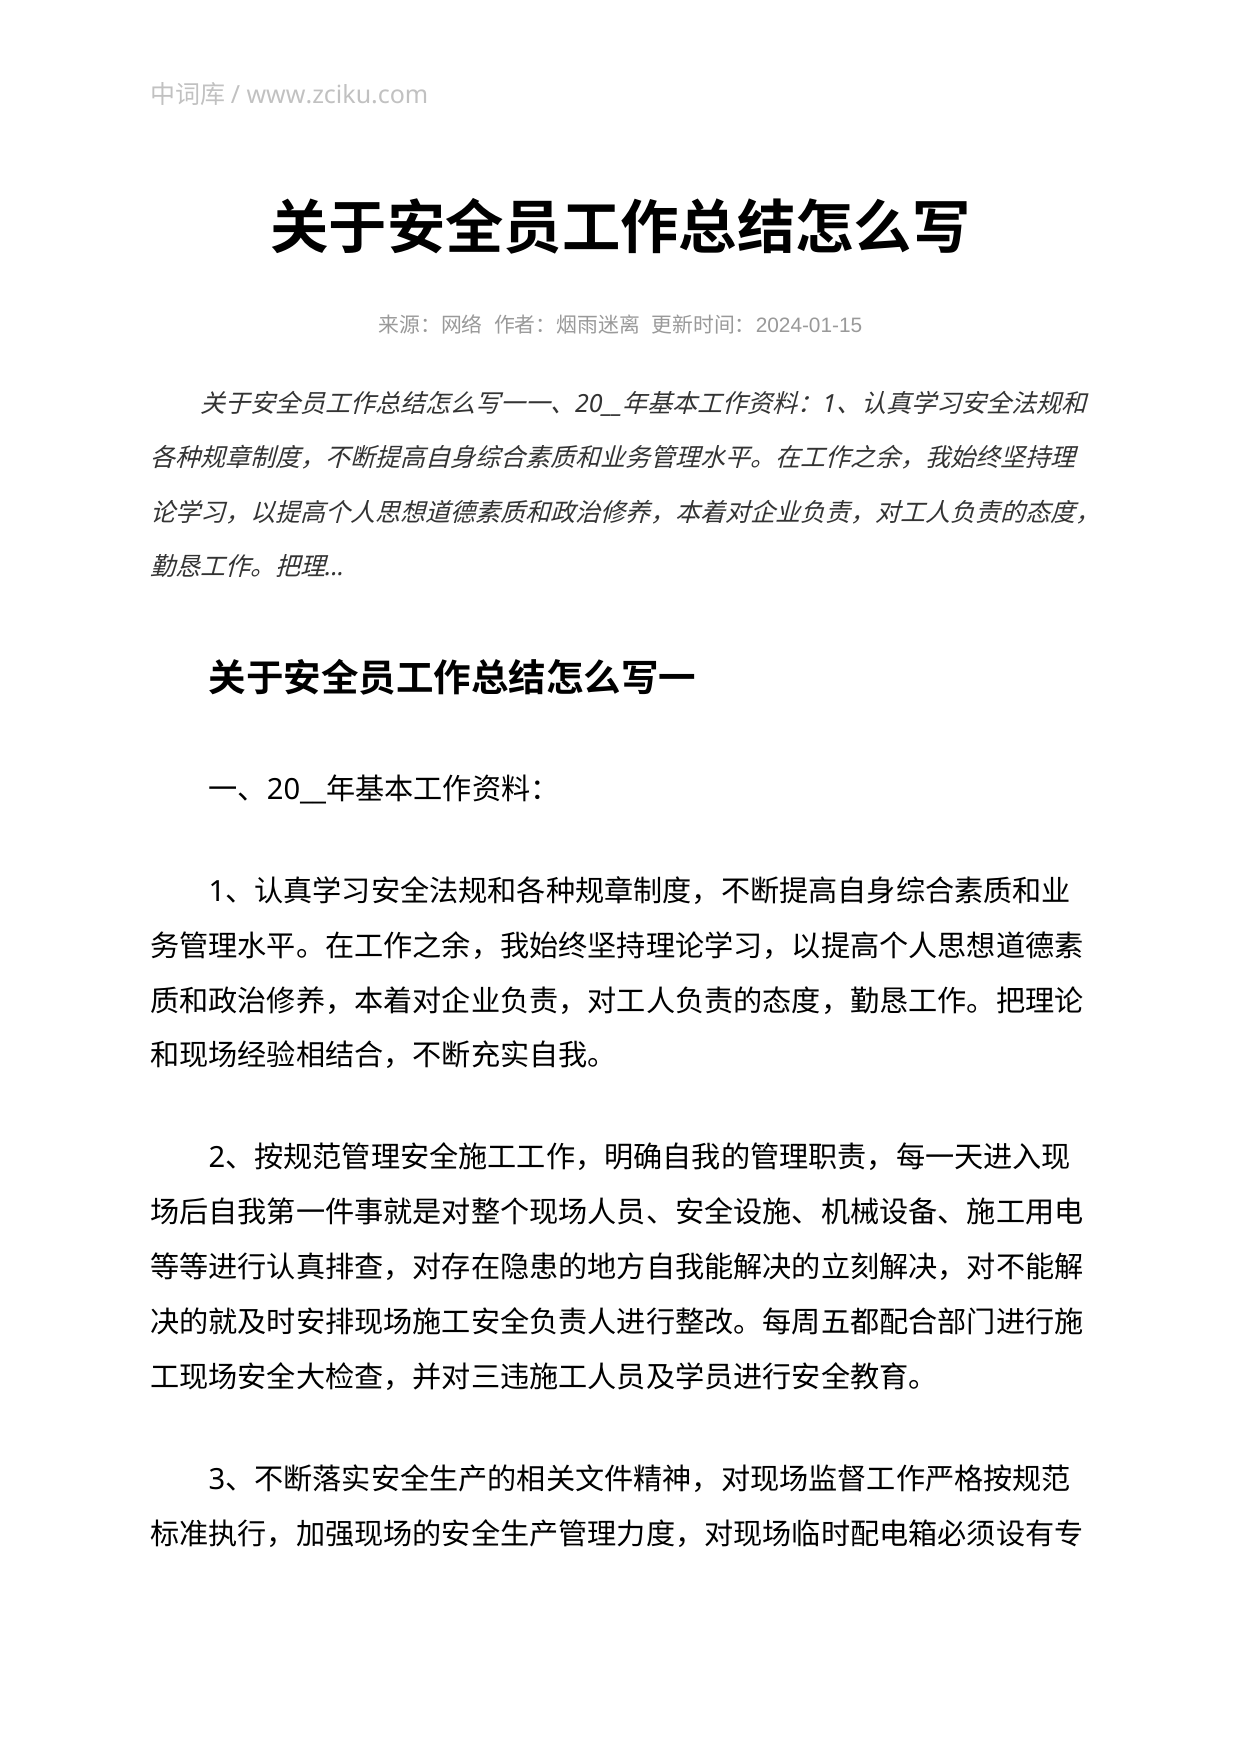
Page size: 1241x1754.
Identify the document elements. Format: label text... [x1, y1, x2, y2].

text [150, 1455, 1090, 1552]
text 2、按规范管理安全施工工作，明确自我的管理职责，每一天进入现场后自我第一件事就是对整个现场人员、安全设施、机械设备、施工用电等等进行认真排查，对存在隐患的地方自我能解决的立刻解决，对不能解决的就及时安排现场施工安全负责人进行整改。每周五都配合部门进行施工现场安全大检查，并对三违施工人员及学员进行安全教育。 [150, 1134, 1090, 1396]
text 来源：网络 作者：烟雨迷离 更新时间：2024-01-15 [150, 313, 1090, 337]
text 1、认真学习安全法规和各种规章制度，不断提高自身综合素质和业务管理水平。在工作之余，我始终坚持理论学习，以提高个人思想道德素质和政治修养，本着对企业负责，对工人负责的态度，勤恳工作。把理论和现场经验相结合，不断充实自我。 [150, 867, 1090, 1074]
text 关于安全员工作总结怎么写一 [150, 648, 1090, 702]
text 一、20__年基本工作资料： [150, 765, 1090, 808]
text 关于安全员工作总结怎么写一一、20__年基本工作资料：1、认真学习安全法规和各种规章制度，不断提高自身综合素质和业务管理水平。在工作之余，我始终坚持理论学习，以提高个人思想道德素质和政治修养，本着对企业负责，对工人负责的态度，勤恳工作。把理... [150, 383, 1090, 583]
subtitle 关于安全员工作总结怎么写 [150, 181, 1090, 266]
